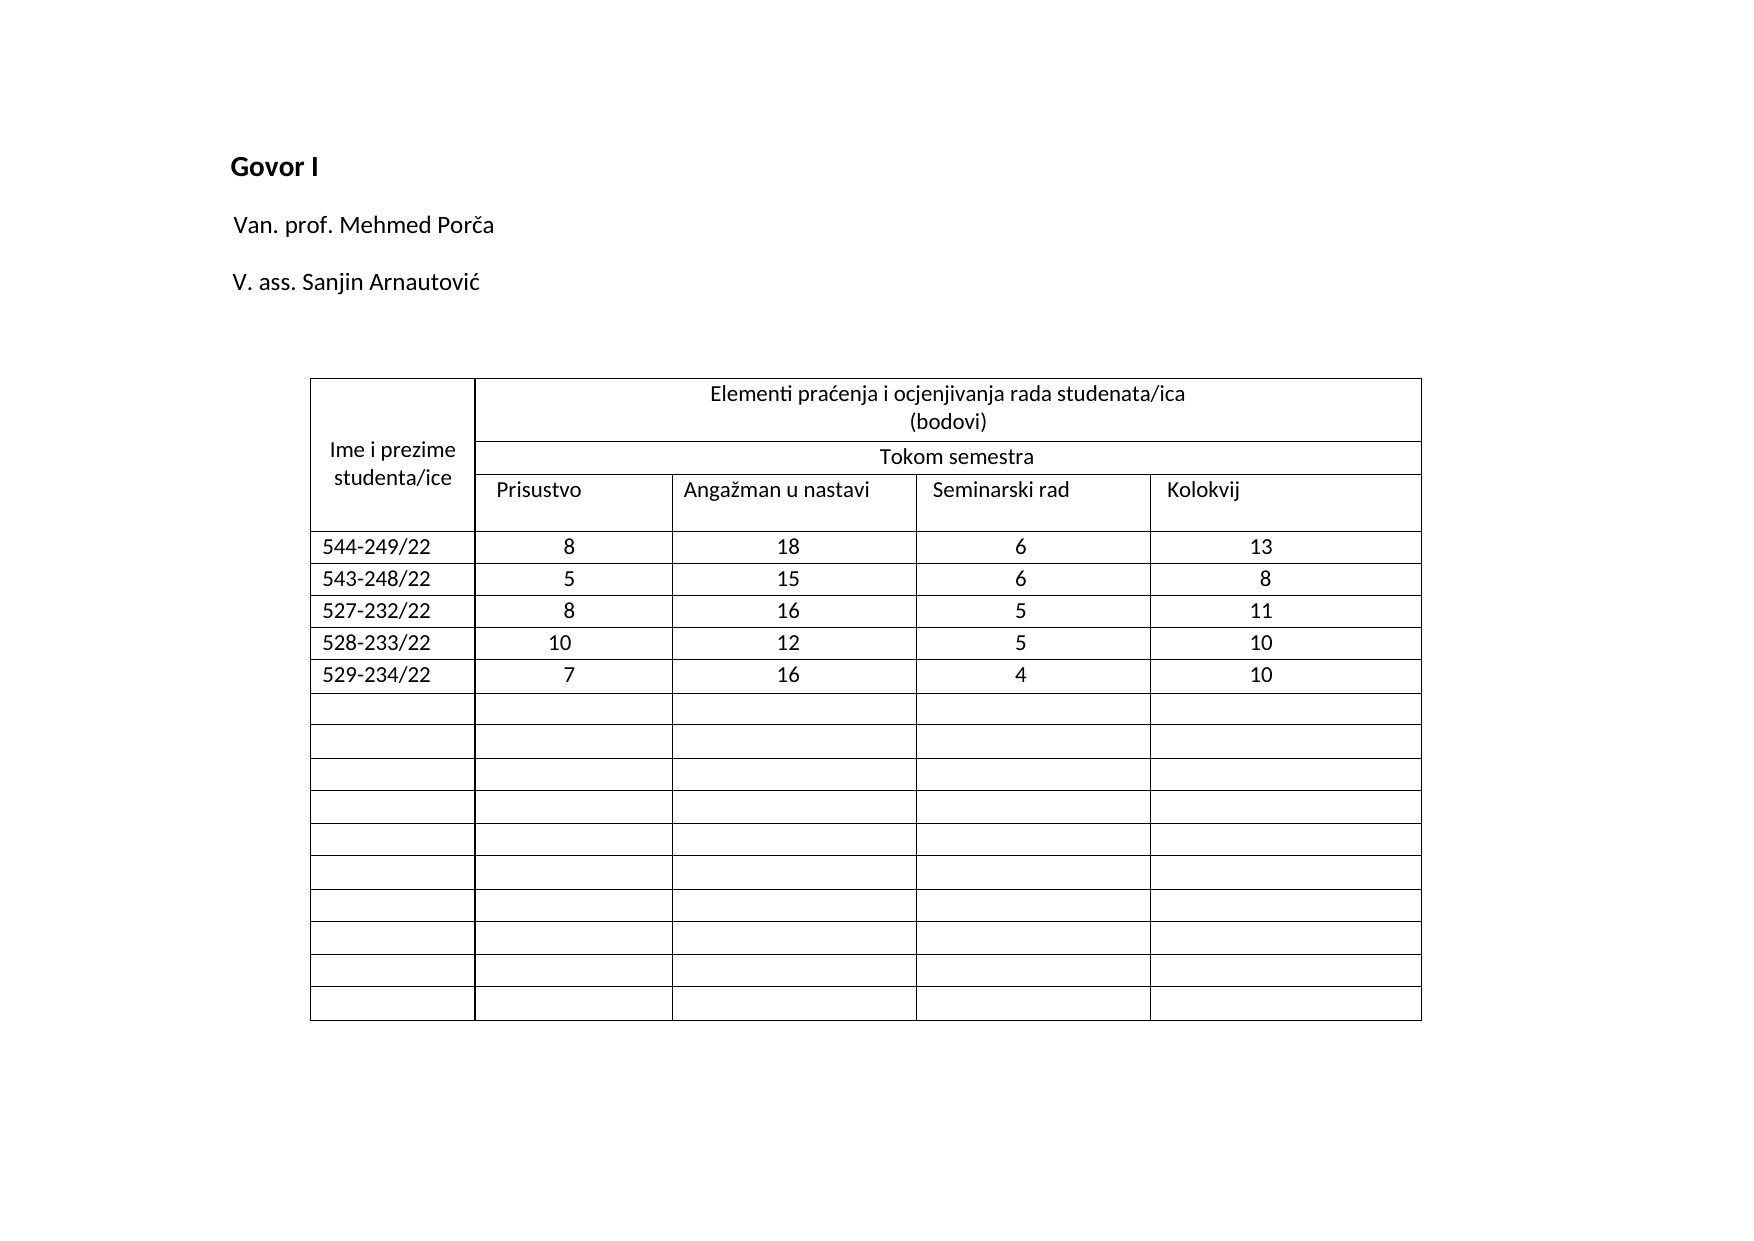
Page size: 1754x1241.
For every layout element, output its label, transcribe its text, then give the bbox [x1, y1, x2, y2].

table_cell [1151, 987, 1421, 1019]
table_cell 10 [1151, 628, 1421, 659]
table_cell 528-233/22 [311, 628, 474, 659]
table_cell [917, 987, 1150, 1019]
table_cell 529-234/22 [311, 660, 474, 692]
table_cell 8 [476, 532, 672, 563]
table_cell [673, 759, 916, 790]
table_cell 544-249/22 [311, 532, 474, 563]
table_cell [311, 955, 474, 986]
table_cell [1151, 955, 1421, 986]
table_cell Angažman u nastavi [673, 475, 916, 531]
table_cell 7 [476, 660, 672, 692]
table_cell [476, 987, 672, 1019]
table_cell Kolokvij [1151, 475, 1421, 531]
table_cell 4 [917, 660, 1150, 692]
table_cell [673, 890, 916, 921]
table_cell [311, 759, 474, 790]
table_cell [476, 791, 672, 823]
table_cell 16 [673, 596, 916, 627]
table_cell 16 [673, 660, 916, 692]
table_cell [1151, 856, 1421, 889]
table_cell [917, 922, 1150, 954]
table_cell 5 [917, 596, 1150, 627]
table_cell [673, 791, 916, 823]
table_cell 527-232/22 [311, 596, 474, 627]
table_cell [311, 824, 474, 855]
table_cell [311, 856, 474, 889]
table_cell [311, 791, 474, 823]
table_header Elementi praćenja i ocjenjivanja rada studenata/ica (bodovi) [476, 379, 1421, 441]
table_cell 12 [673, 628, 916, 659]
table_cell [311, 987, 474, 1019]
table_cell [476, 922, 672, 954]
table_cell [1151, 791, 1421, 823]
text V. ass. Sanjin Arnautović [148, 266, 1606, 297]
table_cell [917, 694, 1150, 724]
table_cell [311, 890, 474, 921]
table_cell [476, 824, 672, 855]
table_cell [476, 725, 672, 758]
table_cell 5 [917, 628, 1150, 659]
table_cell [1151, 922, 1421, 954]
table_cell [1151, 890, 1421, 921]
table_cell [311, 694, 474, 724]
table_cell [917, 759, 1150, 790]
table_cell 18 [673, 532, 916, 563]
table_cell 543-248/22 [311, 564, 474, 595]
table_cell [476, 759, 672, 790]
table_cell [476, 856, 672, 889]
table_cell [476, 955, 672, 986]
table_cell [917, 725, 1150, 758]
table_cell [476, 890, 672, 921]
text Van. prof. Mehmed Porča [148, 209, 1606, 240]
table_cell [673, 955, 916, 986]
table_cell 8 [1151, 564, 1421, 595]
table_header Ime i prezime studenta/ice [311, 379, 474, 531]
table_cell 6 [917, 564, 1150, 595]
table_cell [1151, 759, 1421, 790]
table_cell [917, 824, 1150, 855]
table_cell 5 [476, 564, 672, 595]
table_cell 8 [476, 596, 672, 627]
table_cell 6 [917, 532, 1150, 563]
table_cell [917, 791, 1150, 823]
table_cell [476, 694, 672, 724]
table_cell [917, 890, 1150, 921]
table_cell [1151, 824, 1421, 855]
table_cell [673, 725, 916, 758]
table_cell [673, 856, 916, 889]
table_cell 10 [476, 628, 672, 659]
table_cell [311, 725, 474, 758]
table_cell [673, 922, 916, 954]
table_cell 11 [1151, 596, 1421, 627]
table_cell [673, 694, 916, 724]
table_cell Prisustvo [476, 475, 672, 531]
table_cell [1151, 694, 1421, 724]
table_cell [1151, 725, 1421, 758]
table_cell 13 [1151, 532, 1421, 563]
table_cell 10 [1151, 660, 1421, 692]
table_cell 15 [673, 564, 916, 595]
table_cell Tokom semestra [476, 442, 1421, 474]
text Govor I [148, 148, 1606, 183]
table_cell [917, 955, 1150, 986]
table_cell [917, 856, 1150, 889]
table_cell Seminarski rad [917, 475, 1150, 531]
table_cell [673, 987, 916, 1019]
table_cell [673, 824, 916, 855]
table_cell [311, 922, 474, 954]
